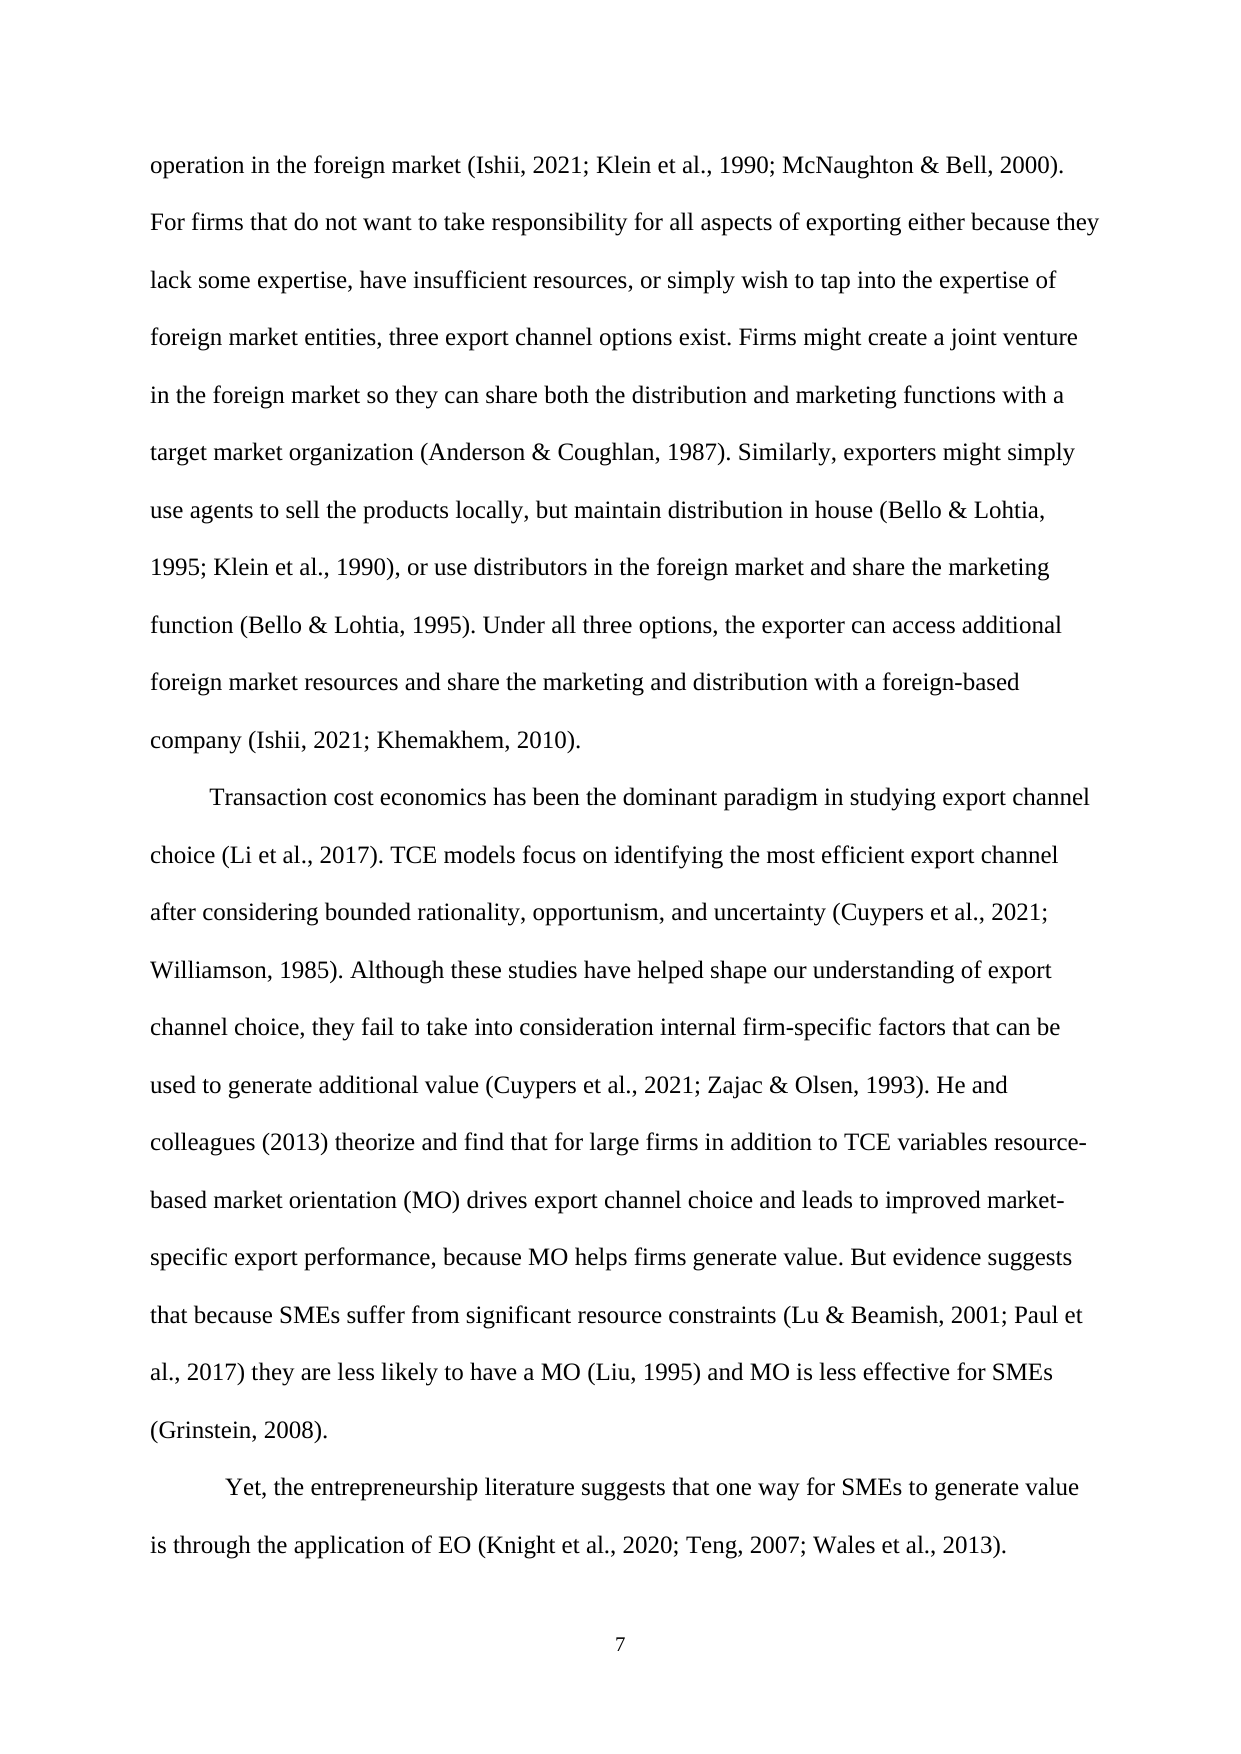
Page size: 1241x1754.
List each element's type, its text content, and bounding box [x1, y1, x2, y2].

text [150, 1472, 1090, 1559]
text Transaction cost economics has been the dominant paradigm in studying export channel choice (Li et al., 2017). TCE models focus on identifying the most efficient export channel after considering bounded rationality, opportunism, and uncertainty (Cuypers et al., 2021; Williamson, 1985). Although these studies have helped shape our understanding of export channel choice, they fail to take into consideration internal firm-specific factors that can be used to generate additional value (Cuypers et al., 2021; Zajac & Olsen, 1993). He and colleagues (2013) theorize and find that for large firms in addition to TCE variables resource-based market orientation (MO) drives export channel choice and leads to improved market-specific export performance, because MO helps firms generate value. But evidence suggests that because SMEs suffer from significant resource constraints (Lu & Beamish, 2001; Paul et al., 2017) they are less likely to have a MO (Liu, 1995) and MO is less effective for SMEs (Grinstein, 2008). [150, 782, 1101, 1444]
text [150, 150, 1101, 754]
